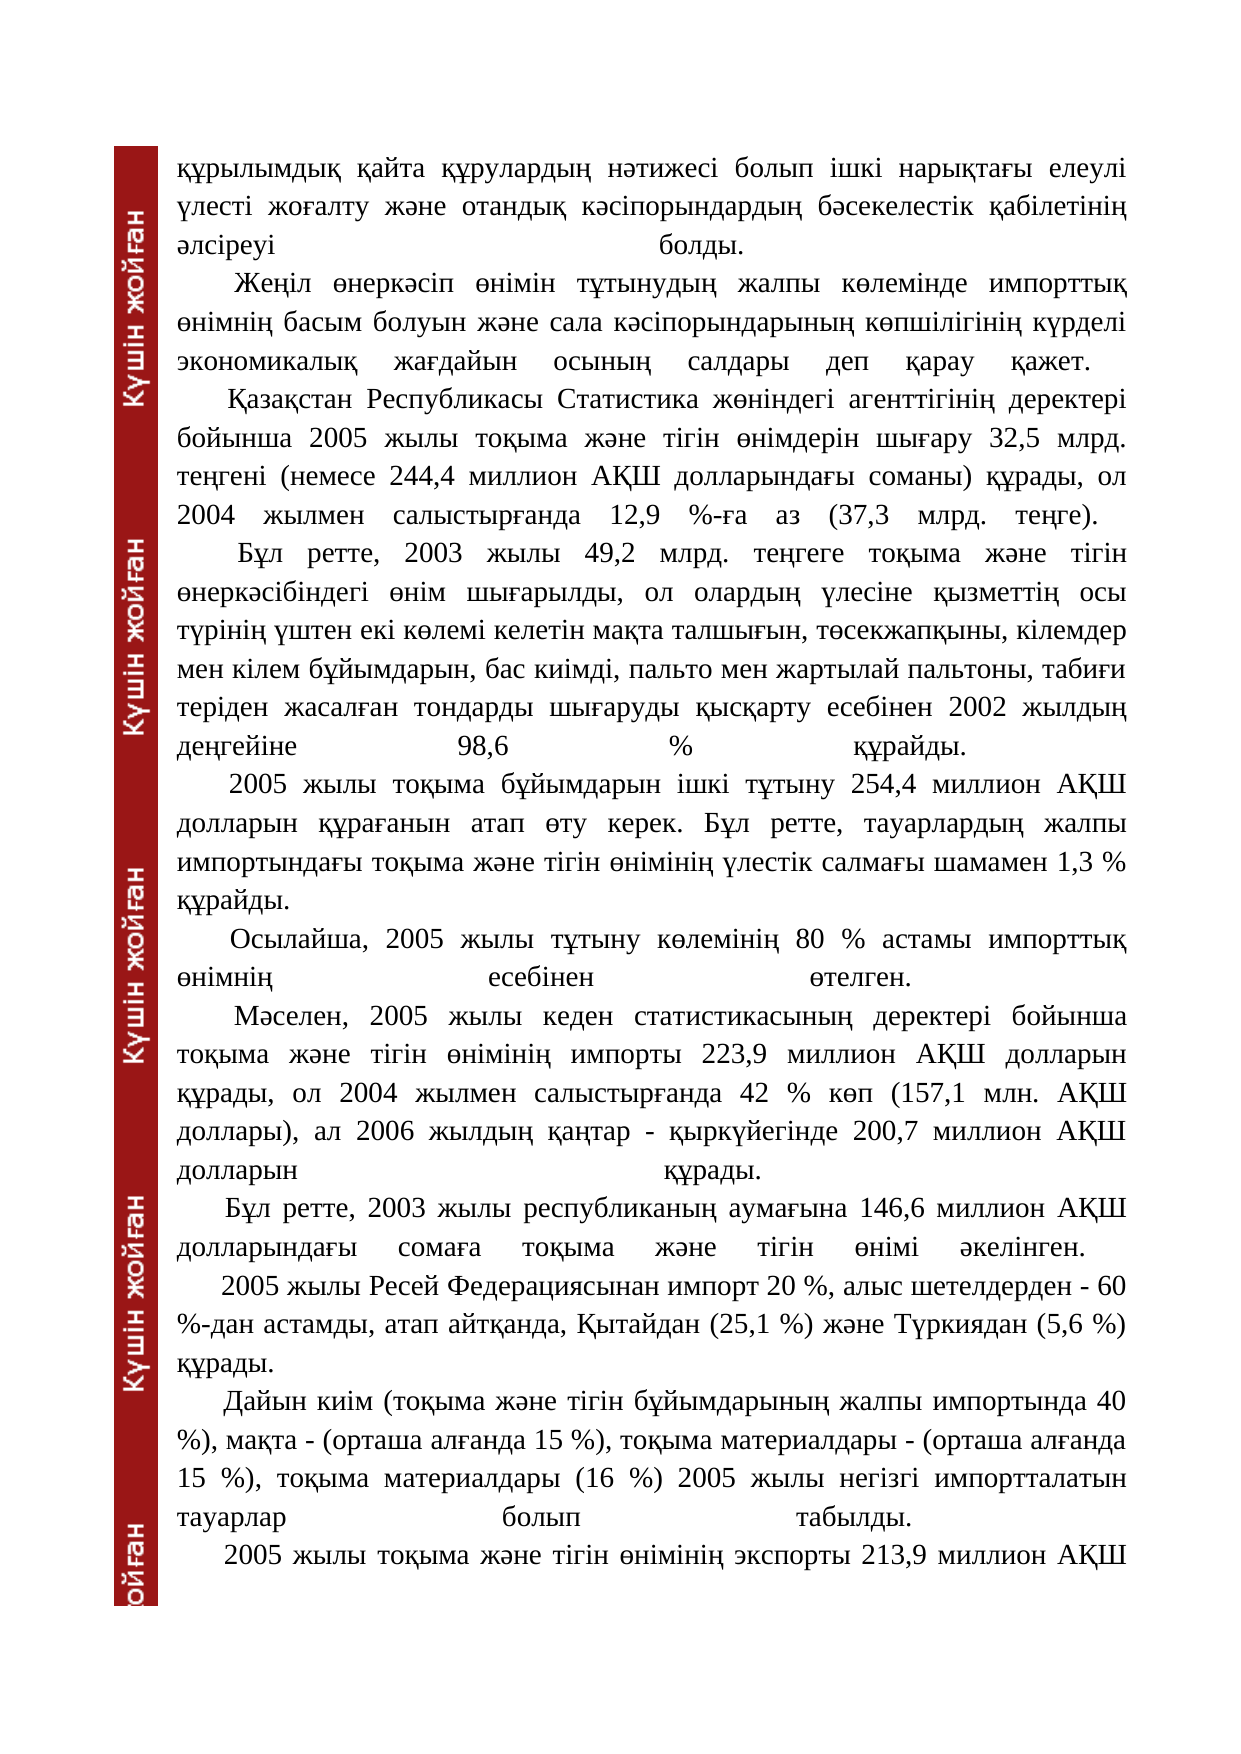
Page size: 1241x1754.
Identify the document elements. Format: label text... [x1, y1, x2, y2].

picture [114, 146, 158, 150]
picture [114, 1571, 158, 1606]
